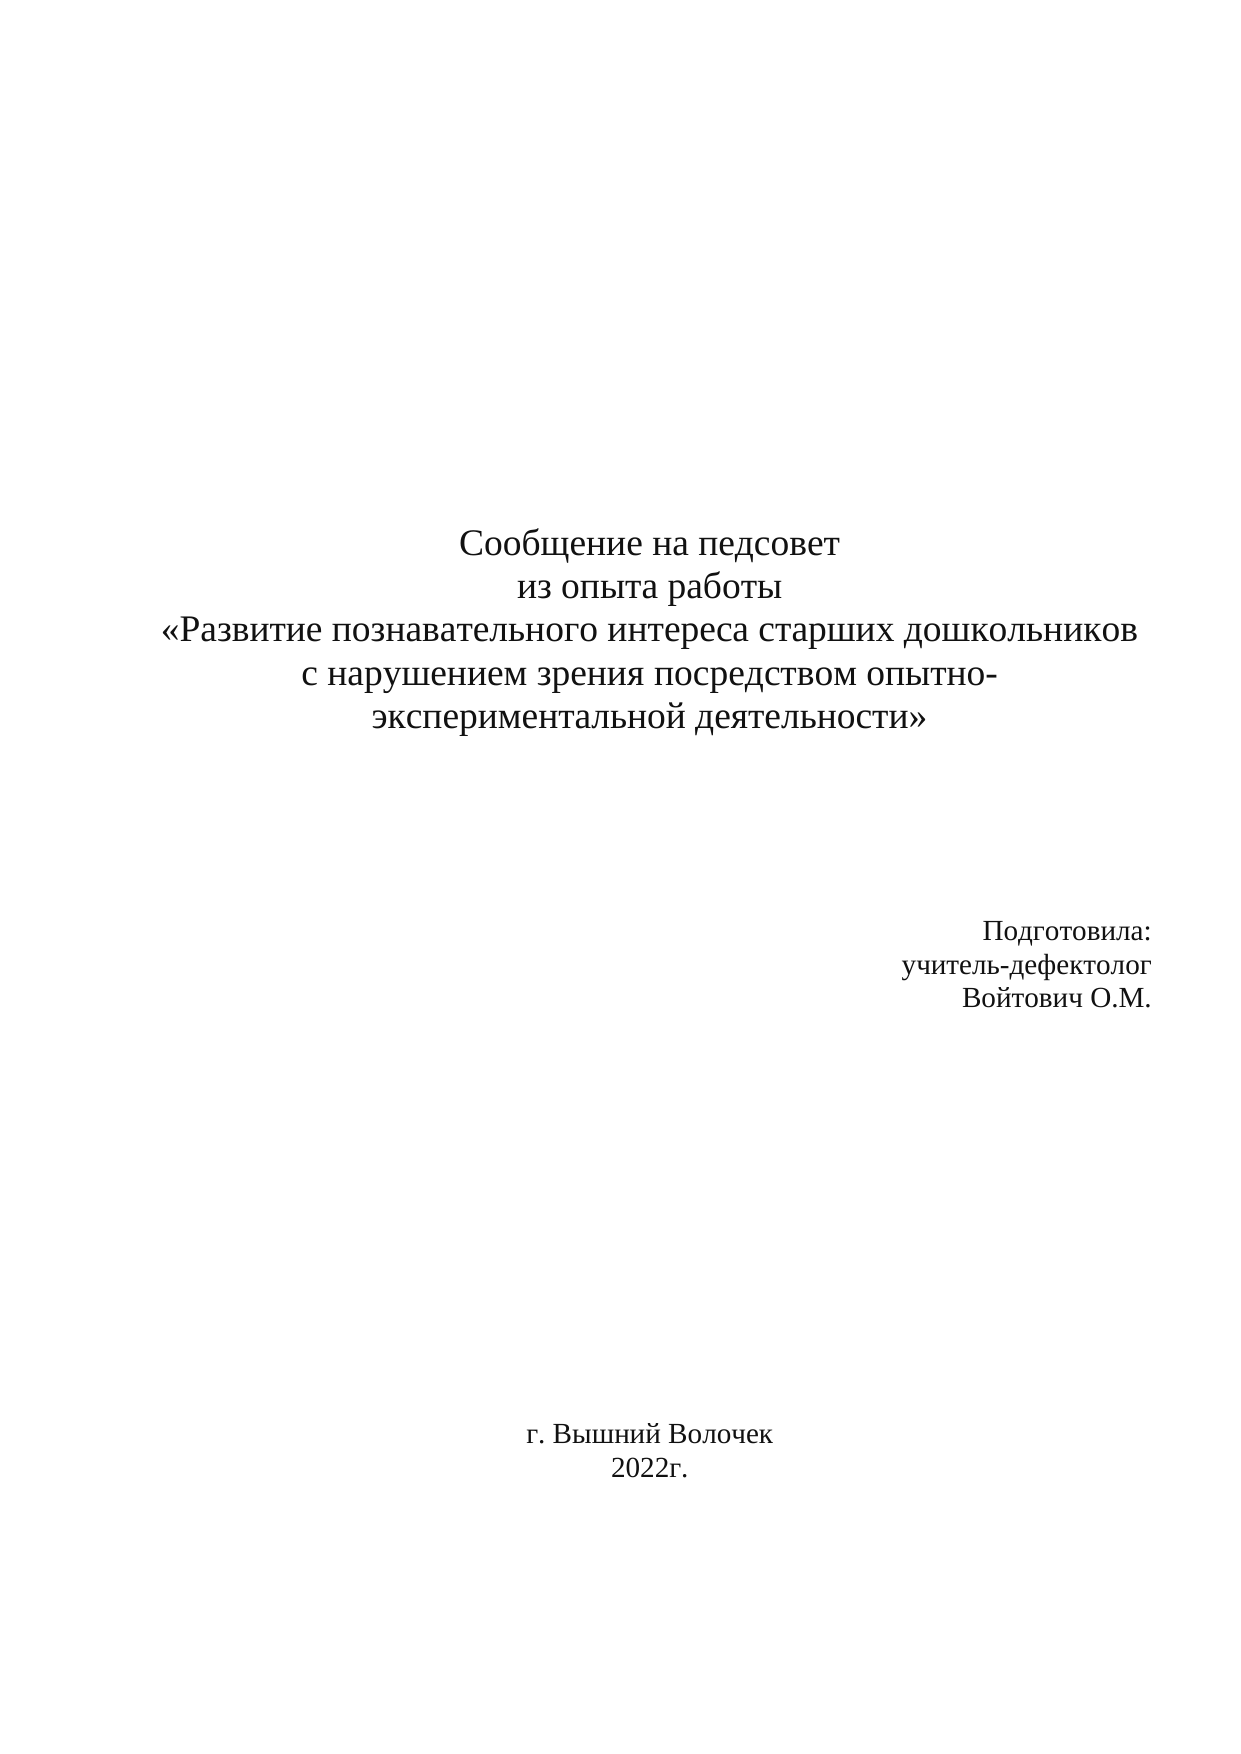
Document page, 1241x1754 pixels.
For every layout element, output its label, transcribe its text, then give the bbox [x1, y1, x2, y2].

text Подготовила: [148, 913, 1152, 947]
text Сообщение на педсовет [148, 521, 1152, 564]
text из опыта работы [148, 564, 1152, 607]
text г. Вышний Волочек [148, 1417, 1152, 1450]
text 2022г. [148, 1450, 1152, 1484]
text Войтович О.М. [148, 981, 1152, 1014]
text «Развитие познавательного интереса старших дошкольников с нарушением зрения посредством опытно-экспериментальной деятельности» [148, 607, 1152, 736]
text учитель-дефектолог [148, 947, 1152, 981]
